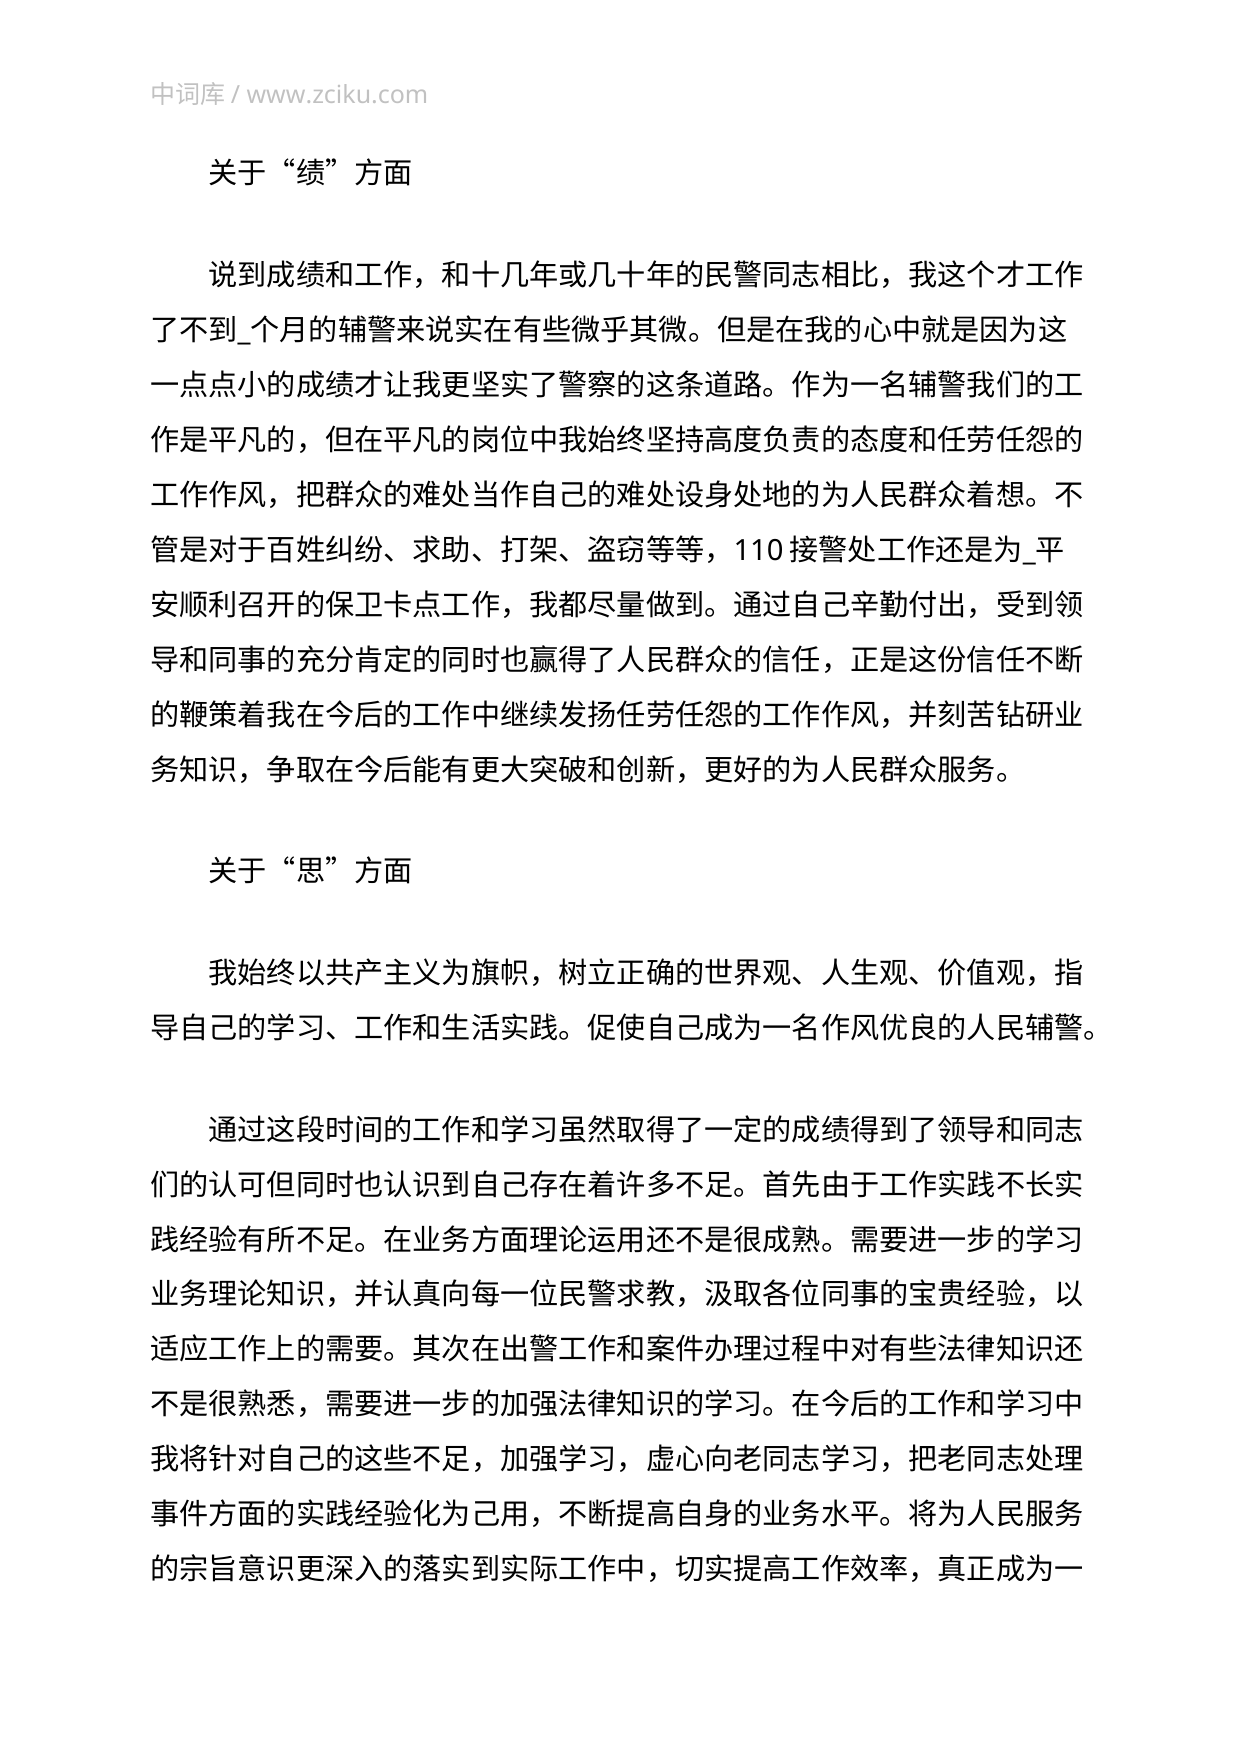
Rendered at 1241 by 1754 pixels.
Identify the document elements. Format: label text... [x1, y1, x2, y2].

text 关于“思”方面 [150, 848, 1090, 890]
text 说到成绩和工作，和十几年或几十年的民警同志相比，我这个才工作了不到_个月的辅警来说实在有些微乎其微。但是在我的心中就是因为这一点点小的成绩才让我更坚实了警察的这条道路。作为一名辅警我们的工作是平凡的，但在平凡的岗位中我始终坚持高度负责的态度和任劳任怨的工作作风，把群众的难处当作自己的难处设身处地的为人民群众着想。不管是对于百姓纠纷、求助、打架、盗窃等等，110接警处工作还是为_平安顺利召开的保卫卡点工作，我都尽量做到。通过自己辛勤付出，受到领导和同事的充分肯定的同时也赢得了人民群众的信任，正是这份信任不断的鞭策着我在今后的工作中继续发扬任劳任怨的工作作风，并刻苦钻研业务知识，争取在今后能有更大突破和创新，更好的为人民群众服务。 [150, 252, 1090, 788]
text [150, 1106, 1090, 1588]
text 我始终以共产主义为旗帜，树立正确的世界观、人生观、价值观，指导自己的学习、工作和生活实践。促使自己成为一名作风优良的人民辅警。 [150, 949, 1090, 1047]
text 关于“绩”方面 [150, 150, 1090, 192]
